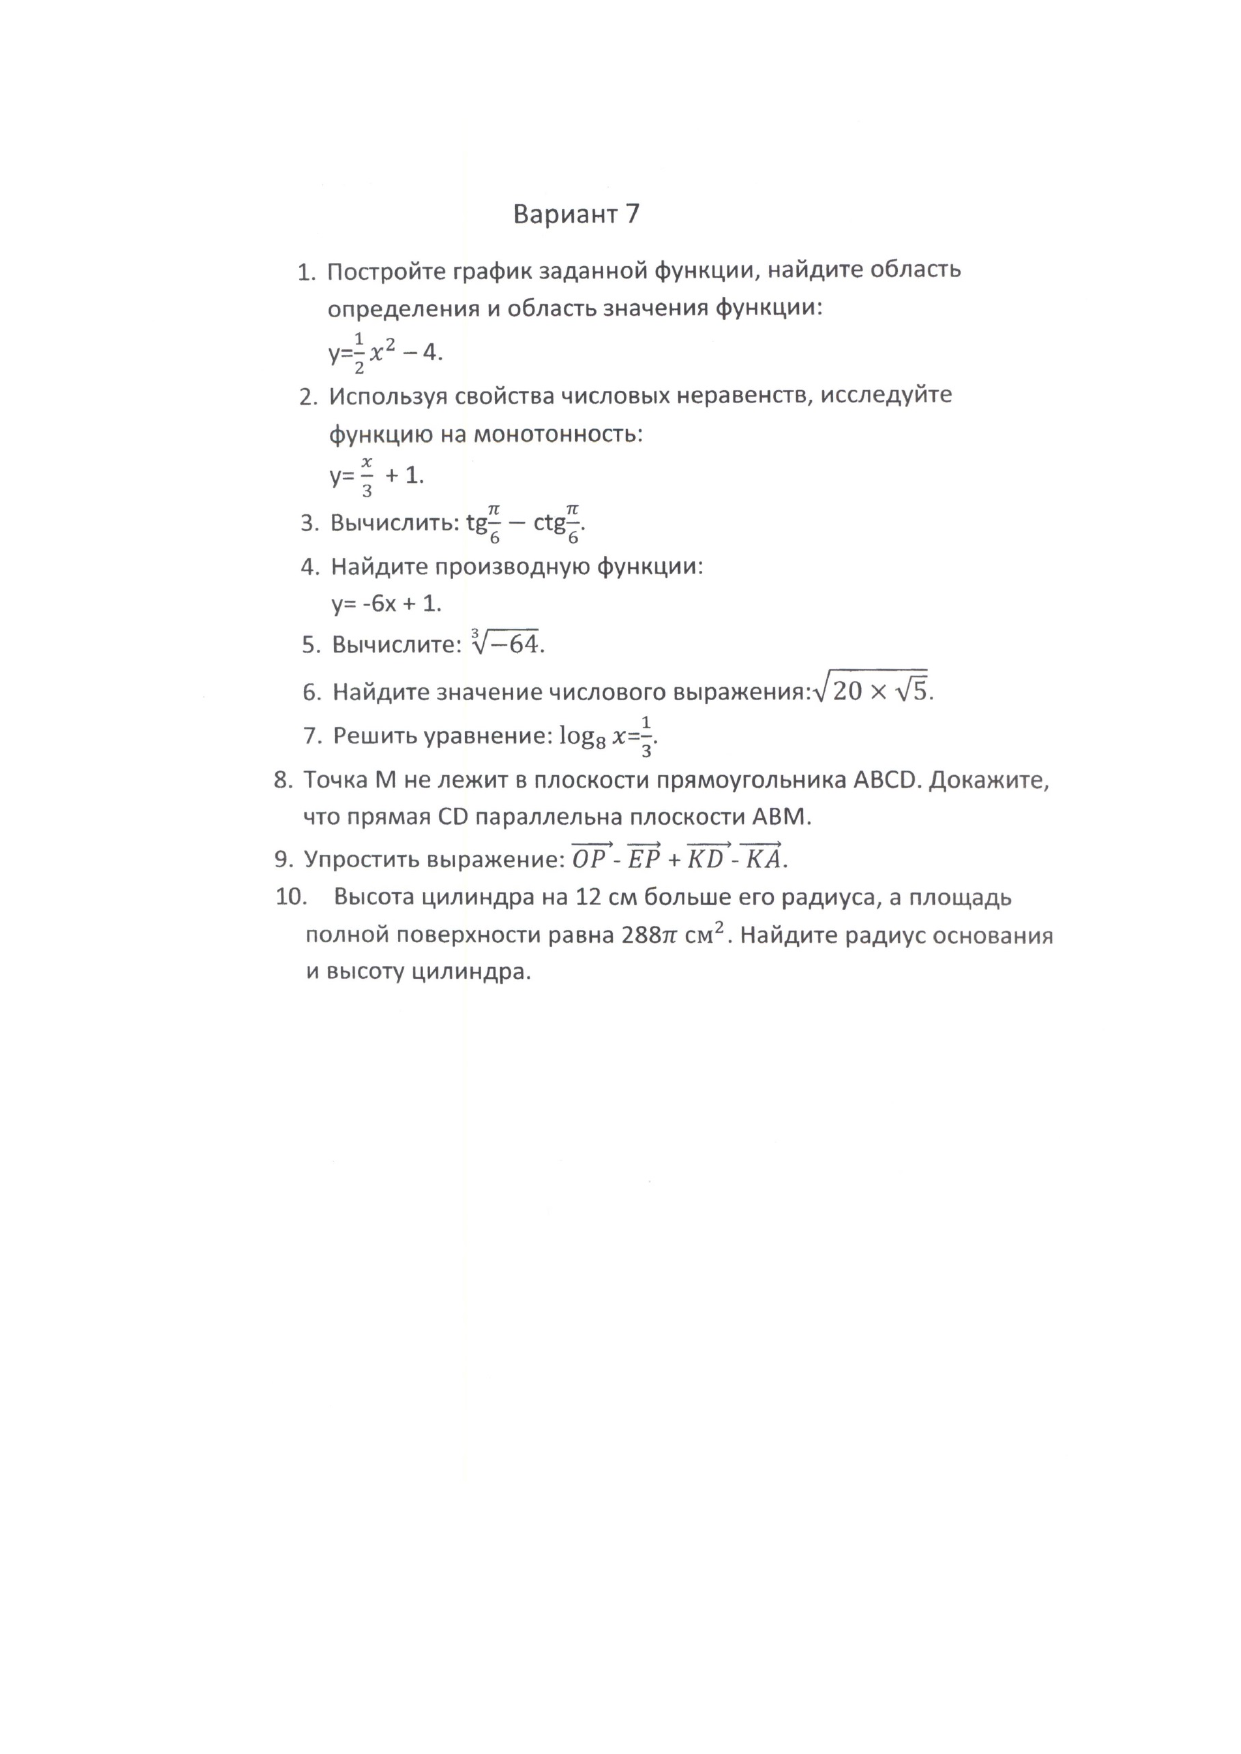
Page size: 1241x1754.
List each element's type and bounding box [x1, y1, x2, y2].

picture [142, 118, 1128, 1493]
